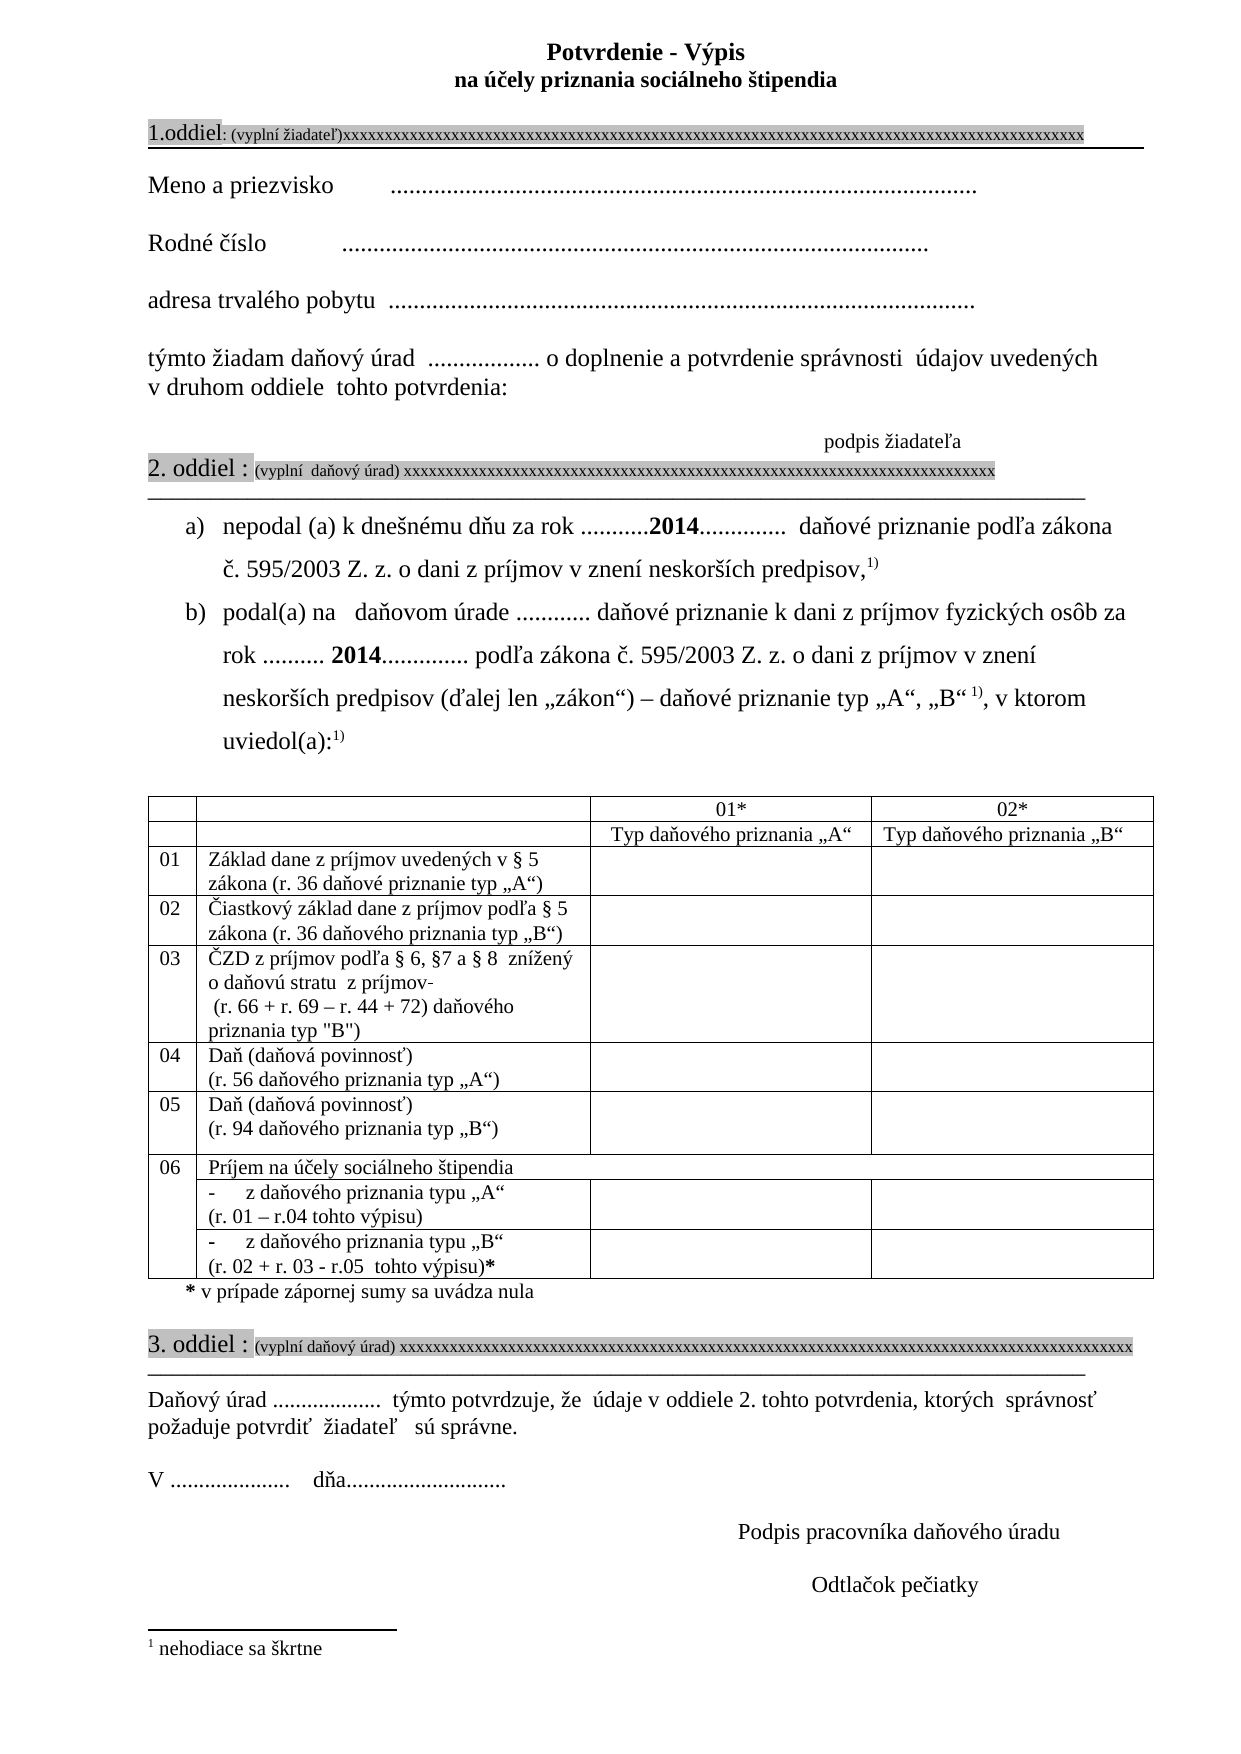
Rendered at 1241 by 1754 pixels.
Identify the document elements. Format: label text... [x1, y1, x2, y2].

table_cell [591, 847, 871, 895]
text V ..................... dňa............................ [148, 1466, 1144, 1492]
text ––––––––––––––––––––––––––––––––––––––––––––––––––––––––––––––––––––––––––– [148, 1358, 1144, 1387]
text * v prípade zápornej sumy sa uvádza nula [185, 1279, 1144, 1303]
table_cell Typ daňového priznania „A“ [591, 822, 871, 846]
table_cell [197, 822, 590, 846]
table_cell [872, 1180, 1153, 1228]
table_cell z daňového priznania typu „B“ (r. 02 + r. 03 - r.05 tohto výpisu)* [197, 1230, 590, 1278]
table_cell 06 [149, 1155, 196, 1278]
table_cell Daň (daňová povinnosť) (r. 56 daňového priznania typ „A“) [197, 1043, 590, 1091]
table_cell Čiastkový základ dane z príjmov podľa § 5 zákona (r. 36 daňového priznania typ „B“) [197, 896, 590, 944]
table_cell [591, 896, 871, 944]
table_cell [872, 1092, 1153, 1154]
text Potvrdenie - Výpis [148, 37, 1144, 66]
table_cell [591, 946, 871, 1042]
table_cell Základ dane z príjmov uvedených v § 5 zákona (r. 36 daňové priznanie typ „A“) [197, 847, 590, 895]
text 3. oddiel : (vyplní daňový úrad) xxxxxxxxxxxxxxxxxxxxxxxxxxxxxxxxxxxxxxxxxxxxxxxxxxxxxxxxxxxxxxxxxxxxxxxxxxxxxxxxxxxxxxxx [254, 1329, 1144, 1358]
text podpis žiadateľa [738, 429, 1144, 453]
table_cell [872, 1043, 1153, 1091]
text 1.oddiel: (vyplní žiadateľ)xxxxxxxxxxxxxxxxxxxxxxxxxxxxxxxxxxxxxxxxxxxxxxxxxxxxxxxxxxxxxxxxxxxxxxxxxxxxxxxxxxxxxxxxx [148, 119, 1144, 147]
text Odtlačok pečiatky [148, 1571, 1144, 1597]
table_cell Daň (daňová povinnosť) (r. 94 daňového priznania typ „B“) [197, 1092, 590, 1154]
table_cell 05 [149, 1092, 196, 1154]
table_cell 01 [149, 847, 196, 895]
table_header [197, 797, 590, 821]
table_cell Typ daňového priznania „B“ [872, 822, 1153, 846]
table_cell [149, 822, 196, 846]
text Meno a priezvisko .............................................................................................. [148, 171, 1144, 199]
table_cell [872, 896, 1153, 944]
text 2. oddiel : (vyplní daňový úrad) xxxxxxxxxxxxxxxxxxxxxxxxxxxxxxxxxxxxxxxxxxxxxxxxxxxxxxxxxxxxxxxxxxxxxxx [254, 453, 1144, 482]
table_cell [591, 1043, 871, 1091]
list podal(a) na daňovom úrade ............ daňové priznanie k dani z príjmov fyzických osôb za rok .......... 2014.............. podľa zákona č. 595/2003 Z. z. o dani z príjmov v znení neskorších predpisov (ďalej len „zákon“) – daňové priznanie typ „A“, „B“ ), v ktorom uviedol(a):1) [185, 597, 1144, 755]
table_cell [591, 1230, 871, 1278]
table_cell 02 [149, 896, 196, 944]
table_header [149, 797, 196, 821]
text ––––––––––––––––––––––––––––––––––––––––––––––––––––––––––––––––––––––––––– [148, 482, 1144, 511]
table_cell [872, 1230, 1153, 1278]
table_cell [872, 847, 1153, 895]
table_cell [872, 946, 1153, 1042]
table_cell Príjem na účely sociálneho štipendia [197, 1155, 1153, 1179]
text Rodné číslo .............................................................................................. [148, 228, 1144, 257]
table_cell [591, 1092, 871, 1154]
list nepodal (a) k dnešnému dňu za rok ...........2014.............. daňové priznanie podľa zákona č. 595/2003 Z. z. o dani z príjmov v znení neskorších predpisov,1) [185, 511, 1144, 583]
table_cell 03 [149, 946, 196, 1042]
table_cell [591, 1180, 871, 1228]
text na účely priznania sociálneho štipendia [148, 66, 1144, 93]
table_cell ČZD z príjmov podľa § 6, §7 a § 8 znížený o daňovú stratu z príjmov (r. 66 + r. 69 – r. 44 + 72) daňového priznania typ "B") [197, 946, 590, 1042]
text adresa trvalého pobytu .............................................................................................. [148, 286, 1144, 314]
text Podpis pracovníka daňového úradu [148, 1518, 1144, 1545]
table_cell z daňového priznania typu „A“ (r. 01 – r.04 tohto výpisu) [197, 1180, 590, 1228]
table_header 02* [872, 797, 1153, 821]
text týmto žiadam daňový úrad .................. o doplnenie a potvrdenie správnosti údajov uvedených v druhom oddiele tohto potvrdenia: [148, 343, 1144, 401]
table_cell 04 [149, 1043, 196, 1091]
text Daňový úrad ................... týmto potvrdzuje, že údaje v oddiele 2. tohto potvrdenia, ktorých správnosť požaduje potvrdiť žiadateľ sú správne. [148, 1387, 1144, 1439]
table_header 01* [591, 797, 871, 821]
